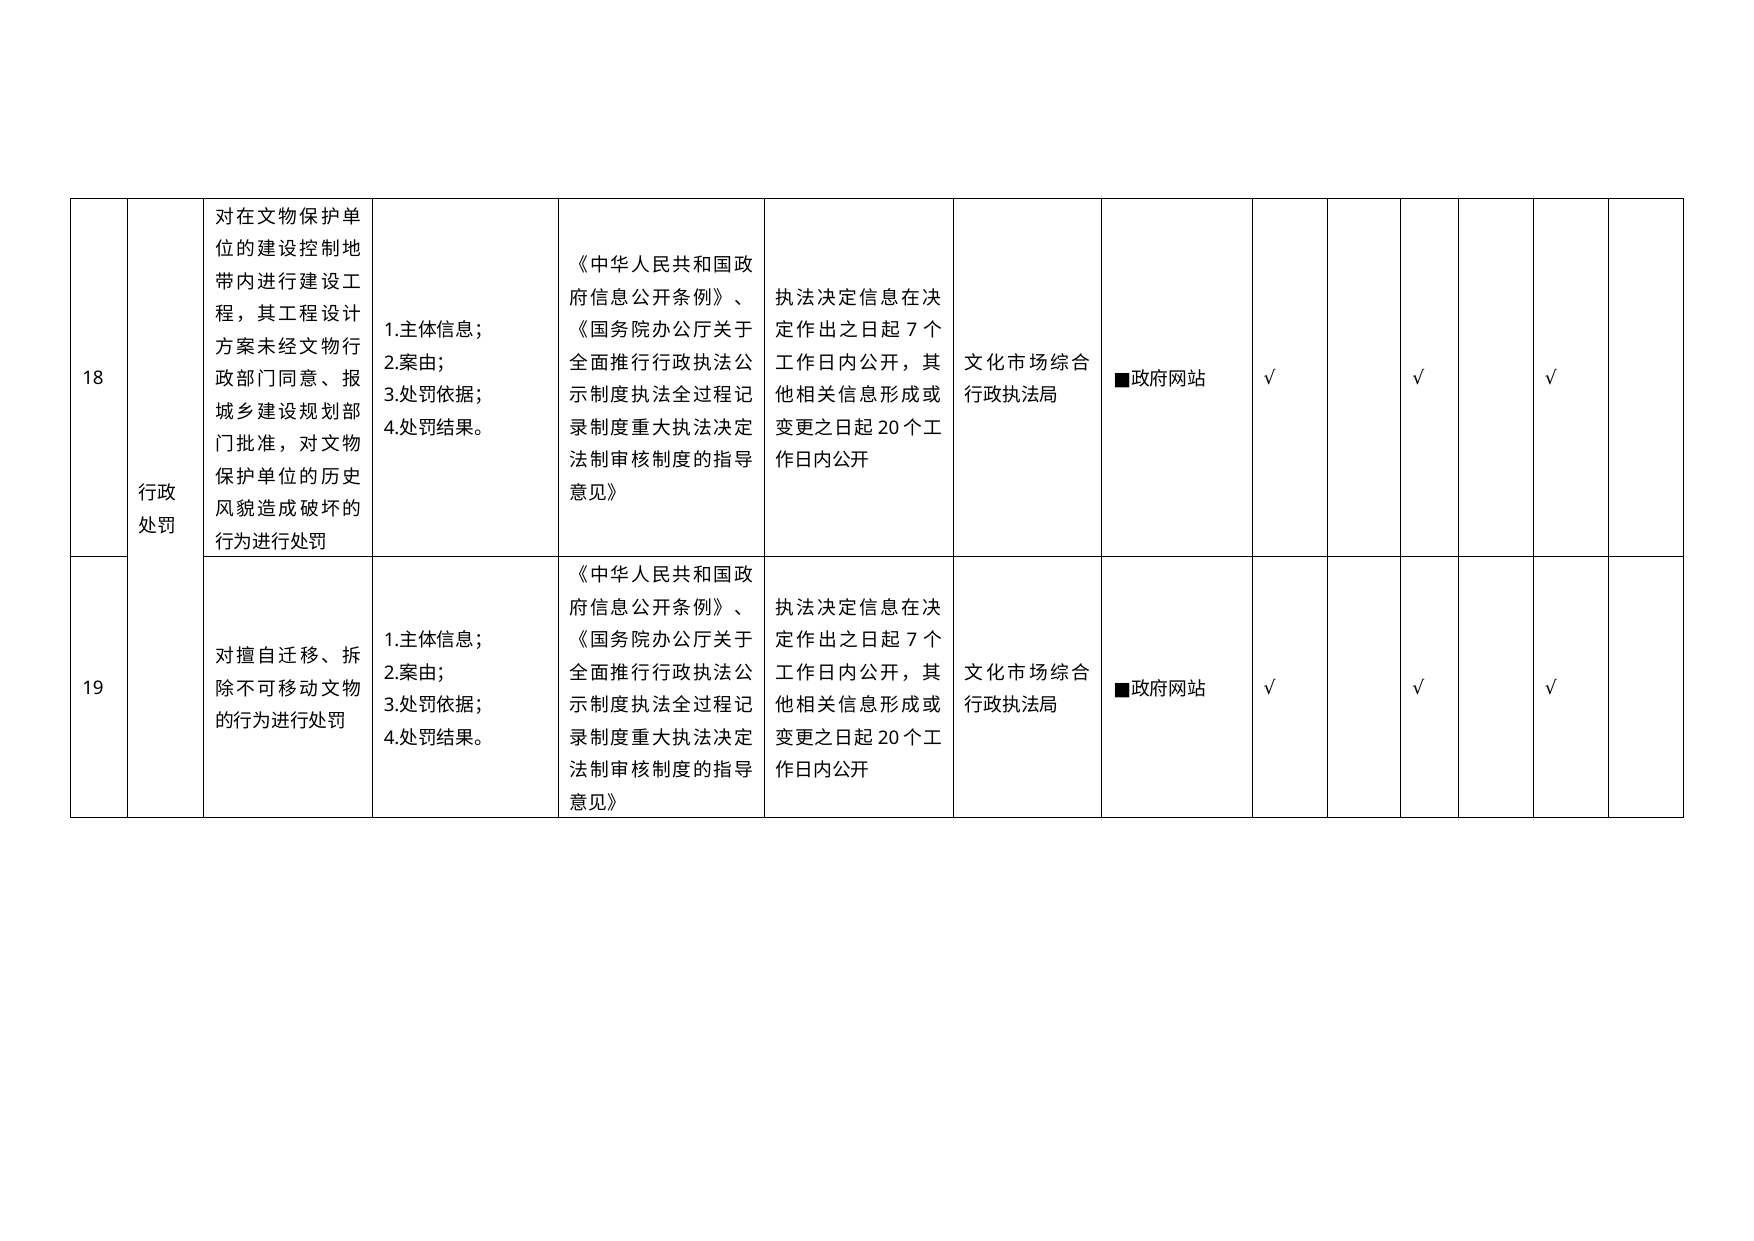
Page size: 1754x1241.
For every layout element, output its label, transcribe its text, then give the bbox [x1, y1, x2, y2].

table_cell 《中华人民共和国政府信息公开条例》、《国务院办公厅关于全面推行行政执法公示制度执法全过程记录制度重大执法决定法制审核制度的指导意见》 [559, 557, 764, 817]
table_cell [1459, 557, 1533, 817]
table_cell 18 [71, 199, 127, 556]
table_cell 1.主体信息； 2.案由； 3.处罚依据； 4.处罚结果。 [373, 557, 558, 817]
table_cell √ [1401, 199, 1458, 556]
table_cell [1609, 199, 1683, 556]
table_cell ■政府网站 [1102, 557, 1252, 817]
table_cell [373, 199, 558, 556]
table_cell 对擅自迁移、拆除不可移动文物的行为进行处罚 [204, 557, 372, 817]
table_cell √ [1534, 557, 1608, 817]
table_cell √ [1534, 199, 1608, 556]
table_cell 行政 处罚 [128, 199, 203, 817]
table_cell [1459, 199, 1533, 556]
table_cell [1328, 199, 1400, 556]
table_cell 19 [71, 557, 127, 817]
table_cell ■政府网站 [1102, 199, 1252, 556]
table_cell √ [1253, 557, 1327, 817]
table_cell √ [1401, 557, 1458, 817]
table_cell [765, 199, 953, 556]
table_cell 执法决定信息在决定作出之日起7个工作日内公开，其他相关信息形成或变更之日起20个工作日内公开 [765, 557, 953, 817]
table_cell 对在文物保护单位的建设控制地带内进行建设工程，其工程设计方案未经文物行政部门同意、报城乡建设规划部门批准，对文物保护单位的历史风貌造成破坏的行为进行处罚 [204, 199, 372, 556]
table_cell √ [1253, 199, 1327, 556]
table_cell [1609, 557, 1683, 817]
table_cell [559, 199, 764, 556]
table_cell [1328, 557, 1400, 817]
table_cell 文化市场综合行政执法局 [954, 199, 1101, 556]
table_cell 文化市场综合行政执法局 [954, 557, 1101, 817]
